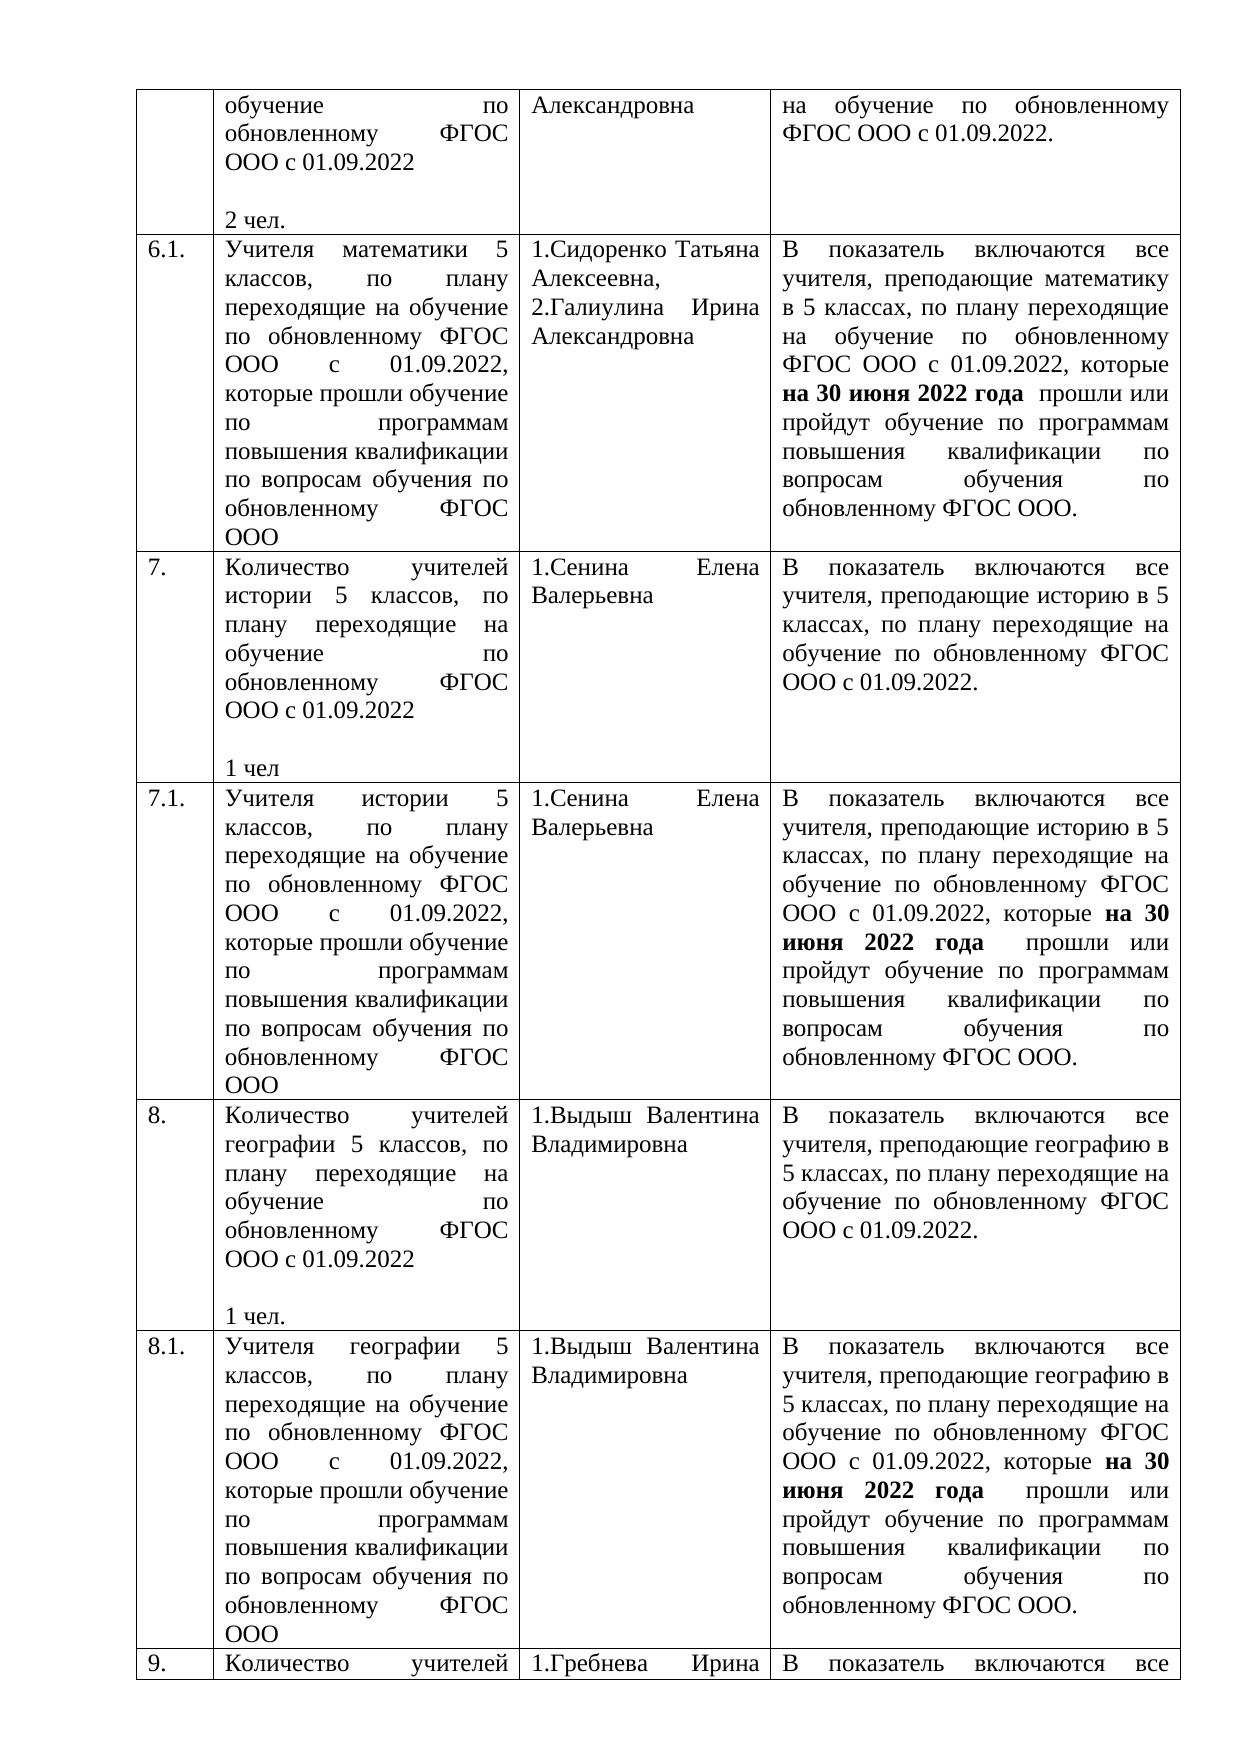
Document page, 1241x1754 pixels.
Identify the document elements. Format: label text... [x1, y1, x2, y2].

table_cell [520, 90, 770, 233]
table_cell Количество учителей истории 5 классов, по плану переходящие на обучение по обновленному ФГОС ООО с 01.09.2022 1 чел [214, 552, 519, 782]
table_cell 1.Сидоренко Татьяна Алексеевна, 2.Галиулина Ирина Александровна [520, 235, 770, 551]
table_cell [214, 1649, 519, 1679]
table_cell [520, 1649, 770, 1679]
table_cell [771, 90, 1180, 233]
table_cell 6.1. [137, 235, 213, 551]
table_cell В показатель включаются все учителя, преподающие математику в 5 классах, по плану переходящие на обучение по обновленному ФГОС ООО с 01.09.2022, которые на 30 июня 2022 года прошли или пройдут обучение по программам повышения квалификации по вопросам обучения по обновленному ФГОС ООО. [771, 235, 1180, 551]
table_cell В показатель включаются все учителя, преподающие историю в 5 классах, по плану переходящие на обучение по обновленному ФГОС ООО с 01.09.2022, которые на 30 июня 2022 года прошли или пройдут обучение по программам повышения квалификации по вопросам обучения по обновленному ФГОС ООО. [771, 783, 1180, 1099]
table_cell 9. [137, 1649, 213, 1679]
table_cell Количество учителей географии 5 классов, по плану переходящие на обучение по обновленному ФГОС ООО с 01.09.2022 1 чел. [214, 1100, 519, 1330]
table_cell 1.Сенина Елена Валерьевна [520, 552, 770, 782]
table_cell 8.1. [137, 1331, 213, 1647]
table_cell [771, 1649, 1180, 1679]
table_cell 8. [137, 1100, 213, 1330]
table_cell В показатель включаются все учителя, преподающие историю в 5 классах, по плану переходящие на обучение по обновленному ФГОС ООО с 01.09.2022. [771, 552, 1180, 782]
table_cell Учителя математики 5 классов, по плану переходящие на обучение по обновленному ФГОС ООО с 01.09.2022, которые прошли обучение по программам повышения квалификации по вопросам обучения по обновленному ФГОС ООО [214, 235, 519, 551]
table_cell 7. [137, 552, 213, 782]
table_cell 1.Выдыш Валентина Владимировна [520, 1100, 770, 1330]
table_cell 7.1. [137, 783, 213, 1099]
table_cell Учителя географии 5 классов, по плану переходящие на обучение по обновленному ФГОС ООО с 01.09.2022, которые прошли обучение по программам повышения квалификации по вопросам обучения по обновленному ФГОС ООО [214, 1331, 519, 1647]
table_cell 1.Сенина Елена Валерьевна [520, 783, 770, 1099]
table_cell Учителя истории 5 классов, по плану переходящие на обучение по обновленному ФГОС ООО с 01.09.2022, которые прошли обучение по программам повышения квалификации по вопросам обучения по обновленному ФГОС ООО [214, 783, 519, 1099]
table_cell В показатель включаются все учителя, преподающие географию в 5 классах, по плану переходящие на обучение по обновленному ФГОС ООО с 01.09.2022. [771, 1100, 1180, 1330]
table_cell В показатель включаются все учителя, преподающие географию в 5 классах, по плану переходящие на обучение по обновленному ФГОС ООО с 01.09.2022, которые на 30 июня 2022 года прошли или пройдут обучение по программам повышения квалификации по вопросам обучения по обновленному ФГОС ООО. [771, 1331, 1180, 1647]
table_cell 6. [137, 90, 213, 233]
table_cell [214, 90, 519, 233]
table_cell 1.Выдыш Валентина Владимировна [520, 1331, 770, 1647]
